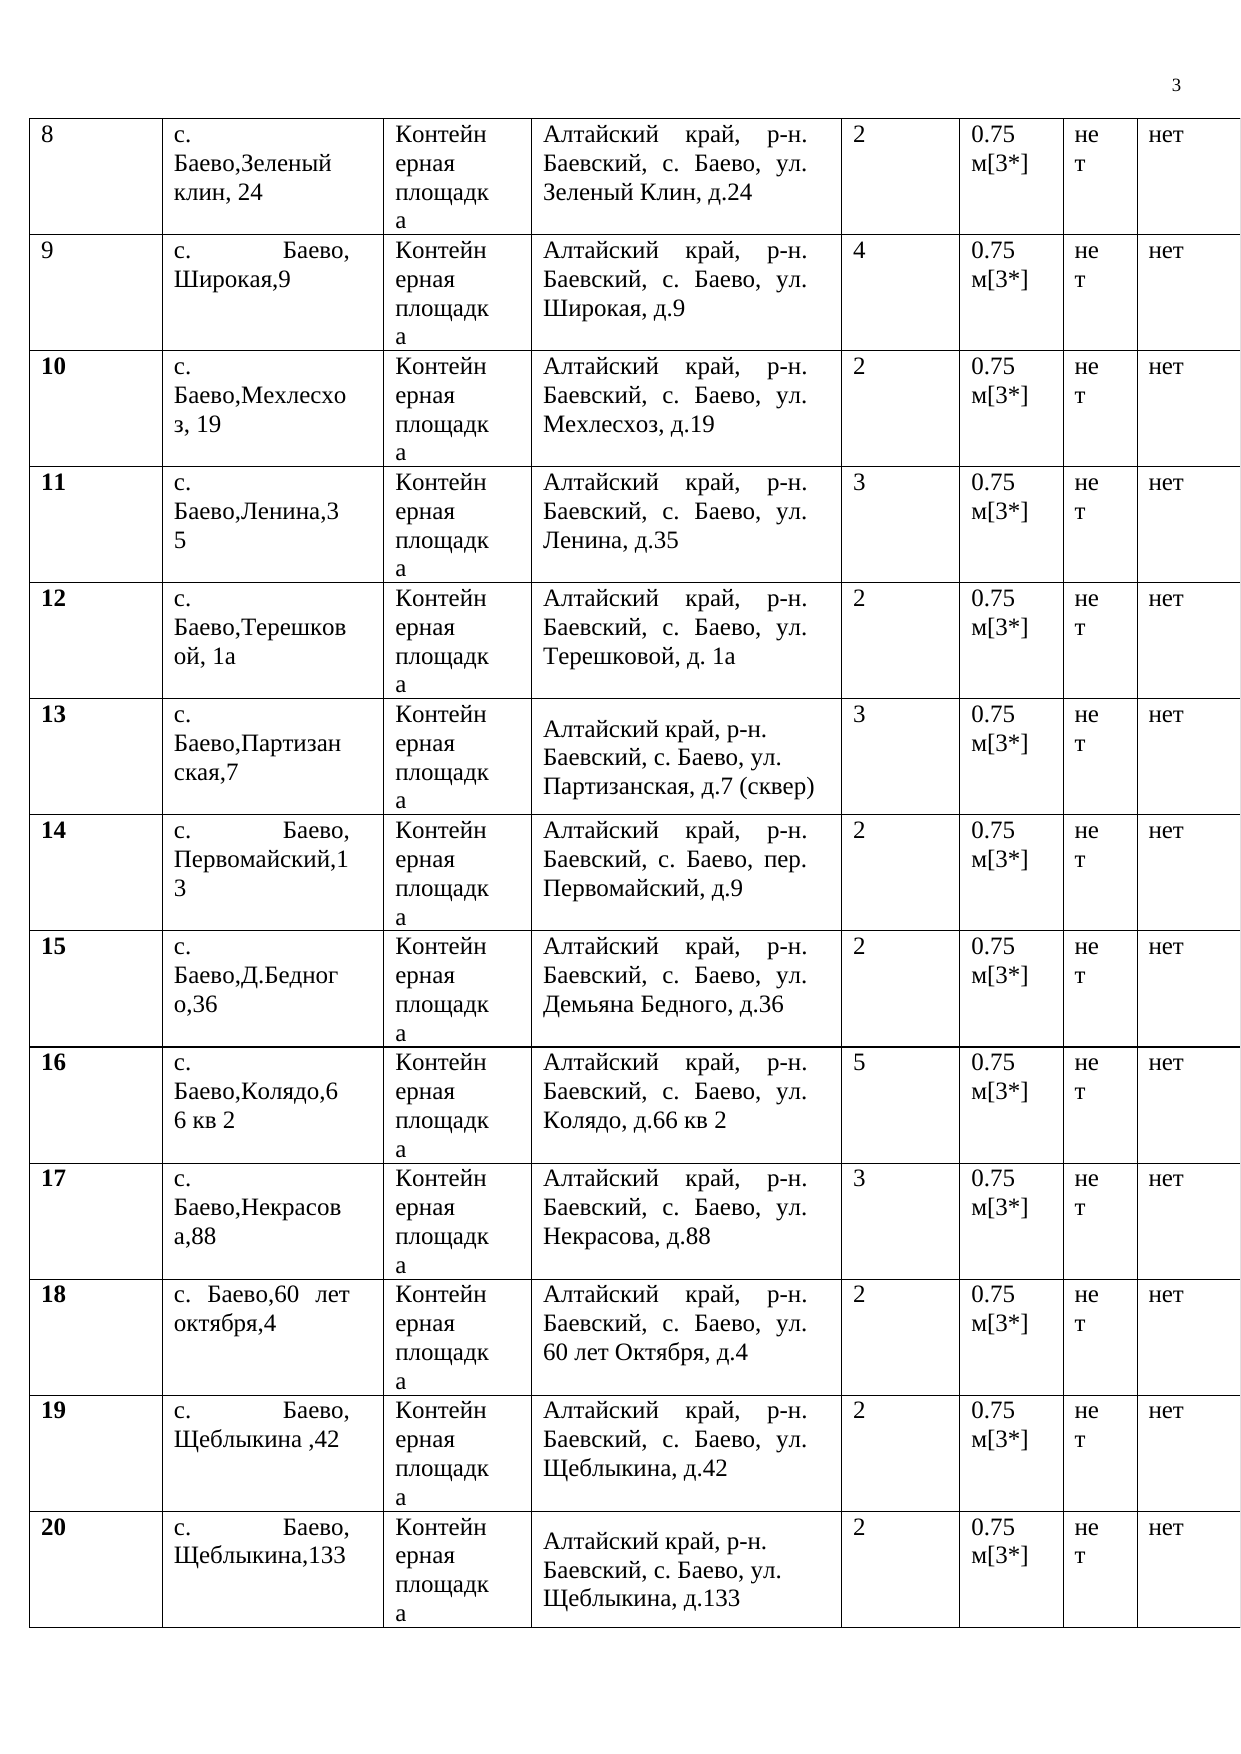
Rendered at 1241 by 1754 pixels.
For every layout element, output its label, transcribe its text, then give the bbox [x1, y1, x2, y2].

table_cell нет [1138, 235, 1240, 350]
table_cell нет [1064, 931, 1137, 1046]
table_cell Алтайский край, р-н. Баевский, с. Баево, ул. Колядо, д.66 кв 2 [532, 1048, 841, 1162]
table_cell 0.75 м[3*] [960, 1164, 1063, 1278]
table_cell 8 [30, 119, 162, 234]
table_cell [384, 119, 531, 234]
table_cell 0.75 м[3*] [960, 467, 1063, 582]
table_cell Алтайский край, р-н. Баевский, с. Баево, ул. Широкая, д.9 [532, 235, 841, 350]
table_cell 0.75 м[3*] [960, 931, 1063, 1046]
table_cell 18 [30, 1280, 162, 1394]
table_cell 2 [842, 1280, 959, 1394]
table_cell Контейнерная площадка [384, 931, 531, 1046]
table_cell 17 [30, 1164, 162, 1278]
table_cell 3 [842, 1164, 959, 1278]
table_cell Алтайский край, р-н. Баевский, с. Баево, ул. Терешковой, д. 1а [532, 583, 841, 698]
table_cell нет [1064, 815, 1137, 930]
table_cell 0.75 м[3*] [960, 699, 1063, 814]
table_cell Алтайский край, р-н. Баевский, с. Баево, ул. 60 лет Октября, д.4 [532, 1280, 841, 1394]
table_cell 12 [30, 583, 162, 698]
table_cell нет [1064, 583, 1137, 698]
table_cell нет [1064, 467, 1137, 582]
table_cell Контейнерная площадка [384, 235, 531, 350]
table_cell 0.75 м[3*] [960, 1512, 1063, 1627]
table_cell 5 [842, 1048, 959, 1162]
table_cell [384, 1512, 531, 1627]
table_cell Алтайский край, р-н. Баевский, с. Баево, ул. Зеленый Клин, д.24 [532, 119, 841, 234]
table_cell 14 [30, 815, 162, 930]
table_cell 2 [842, 119, 959, 234]
table_cell Контейнерная площадка [384, 467, 531, 582]
table_cell нет [1064, 119, 1137, 234]
table_cell Контейнерная площадка [384, 351, 531, 466]
table_cell нет [1138, 1396, 1240, 1511]
table_cell с. Баево,Некрасова,88 [163, 1164, 383, 1278]
table_cell с. Баево, Первомайский,13 [163, 815, 383, 930]
table_cell с. Баево,Д.Бедного,36 [163, 931, 383, 1046]
table_cell нет [1138, 467, 1240, 582]
table_cell 3 [842, 699, 959, 814]
table_cell Алтайский край, р-н. Баевский, с. Баево, ул. Демьяна Бедного, д.36 [532, 931, 841, 1046]
table_cell 0.75 м[3*] [960, 583, 1063, 698]
table_cell нет [1064, 351, 1137, 466]
table_cell с. Баево,Мехлесхоз, 19 [163, 351, 383, 466]
table_cell 9 [30, 235, 162, 350]
table_cell 3 [842, 467, 959, 582]
table_cell 2 [842, 815, 959, 930]
table_cell Контейнерная площадка [384, 583, 531, 698]
table_cell Алтайский край, р-н. Баевский, с. Баево, ул. Мехлесхоз, д.19 [532, 351, 841, 466]
table_cell Контейнерная площадка [384, 1048, 531, 1162]
table_cell Контейнерная площадка [384, 815, 531, 930]
table_cell нет [1138, 119, 1240, 234]
table_cell нет [1064, 1512, 1137, 1627]
table_cell Контейнерная площадка [384, 699, 531, 814]
table_cell 2 [842, 1396, 959, 1511]
table_cell Алтайский край, р-н. Баевский, с. Баево, ул. Щеблыкина, д.42 [532, 1396, 841, 1511]
table_cell Алтайский край, р-н. Баевский, с. Баево, ул. Партизанская, д.7 (сквер) [532, 699, 841, 814]
table_cell Контейнерная площадка [384, 1280, 531, 1394]
table_cell нет [1064, 1280, 1137, 1394]
table_cell с. Баево,Колядо,66 кв 2 [163, 1048, 383, 1162]
table_cell нет [1138, 1048, 1240, 1162]
table_cell нет [1138, 351, 1240, 466]
table_cell с. Баево, Широкая,9 [163, 235, 383, 350]
table_cell 0.75 м[3*] [960, 351, 1063, 466]
table_cell 0.75 м[3*] [960, 815, 1063, 930]
table_cell 0.75 м[3*] [960, 1396, 1063, 1511]
table_cell Алтайский край, р-н. Баевский, с. Баево, пер. Первомайский, д.9 [532, 815, 841, 930]
table_cell с. Баево, Щеблыкина ,42 [163, 1396, 383, 1511]
table_cell с. Баево,Ленина,35 [163, 467, 383, 582]
table_cell Алтайский край, р-н. Баевский, с. Баево, ул. Некрасова, д.88 [532, 1164, 841, 1278]
table_cell с. Баево,60 лет октября,4 [163, 1280, 383, 1394]
table_cell нет [1138, 1164, 1240, 1278]
table_cell нет [1064, 235, 1137, 350]
table_cell 20 [30, 1512, 162, 1627]
table_cell 13 [30, 699, 162, 814]
table_cell 10 [30, 351, 162, 466]
table_cell нет [1138, 699, 1240, 814]
table_cell 2 [842, 351, 959, 466]
table_cell нет [1064, 1164, 1137, 1278]
table_cell нет [1138, 931, 1240, 1046]
table_cell 0.75 м[3*] [960, 1048, 1063, 1162]
table_cell Контейнерная площадка [384, 1396, 531, 1511]
table_cell 0.75 м[3*] [960, 119, 1063, 234]
table_cell Контейнерная площадка [384, 1164, 531, 1278]
table_cell 2 [842, 931, 959, 1046]
table_cell нет [1064, 699, 1137, 814]
table_cell 0.75 м[3*] [960, 235, 1063, 350]
table_cell нет [1064, 1396, 1137, 1511]
table_cell с. Баево,Зеленый клин, 24 [163, 119, 383, 234]
table_cell Алтайский край, р-н. Баевский, с. Баево, ул. Ленина, д.35 [532, 467, 841, 582]
table_cell нет [1138, 583, 1240, 698]
table_cell 2 [842, 1512, 959, 1627]
table_cell 15 [30, 931, 162, 1046]
table_cell 4 [842, 235, 959, 350]
table_cell с. Баево,Партизанская,7 [163, 699, 383, 814]
table_cell 11 [30, 467, 162, 582]
table_cell нет [1138, 1512, 1240, 1627]
table_cell нет [1138, 815, 1240, 930]
table_cell нет [1138, 1280, 1240, 1394]
table_cell 19 [30, 1396, 162, 1511]
table_cell с. Баево,Терешковой, 1а [163, 583, 383, 698]
table_cell Алтайский край, р-н. Баевский, с. Баево, ул. Щеблыкина, д.133 [532, 1512, 841, 1627]
table_cell 0.75 м[3*] [960, 1280, 1063, 1394]
table_cell 2 [842, 583, 959, 698]
table_cell нет [1064, 1048, 1137, 1162]
table_cell с. Баево, Щеблыкина,133 [163, 1512, 383, 1627]
table_cell 16 [30, 1048, 162, 1162]
